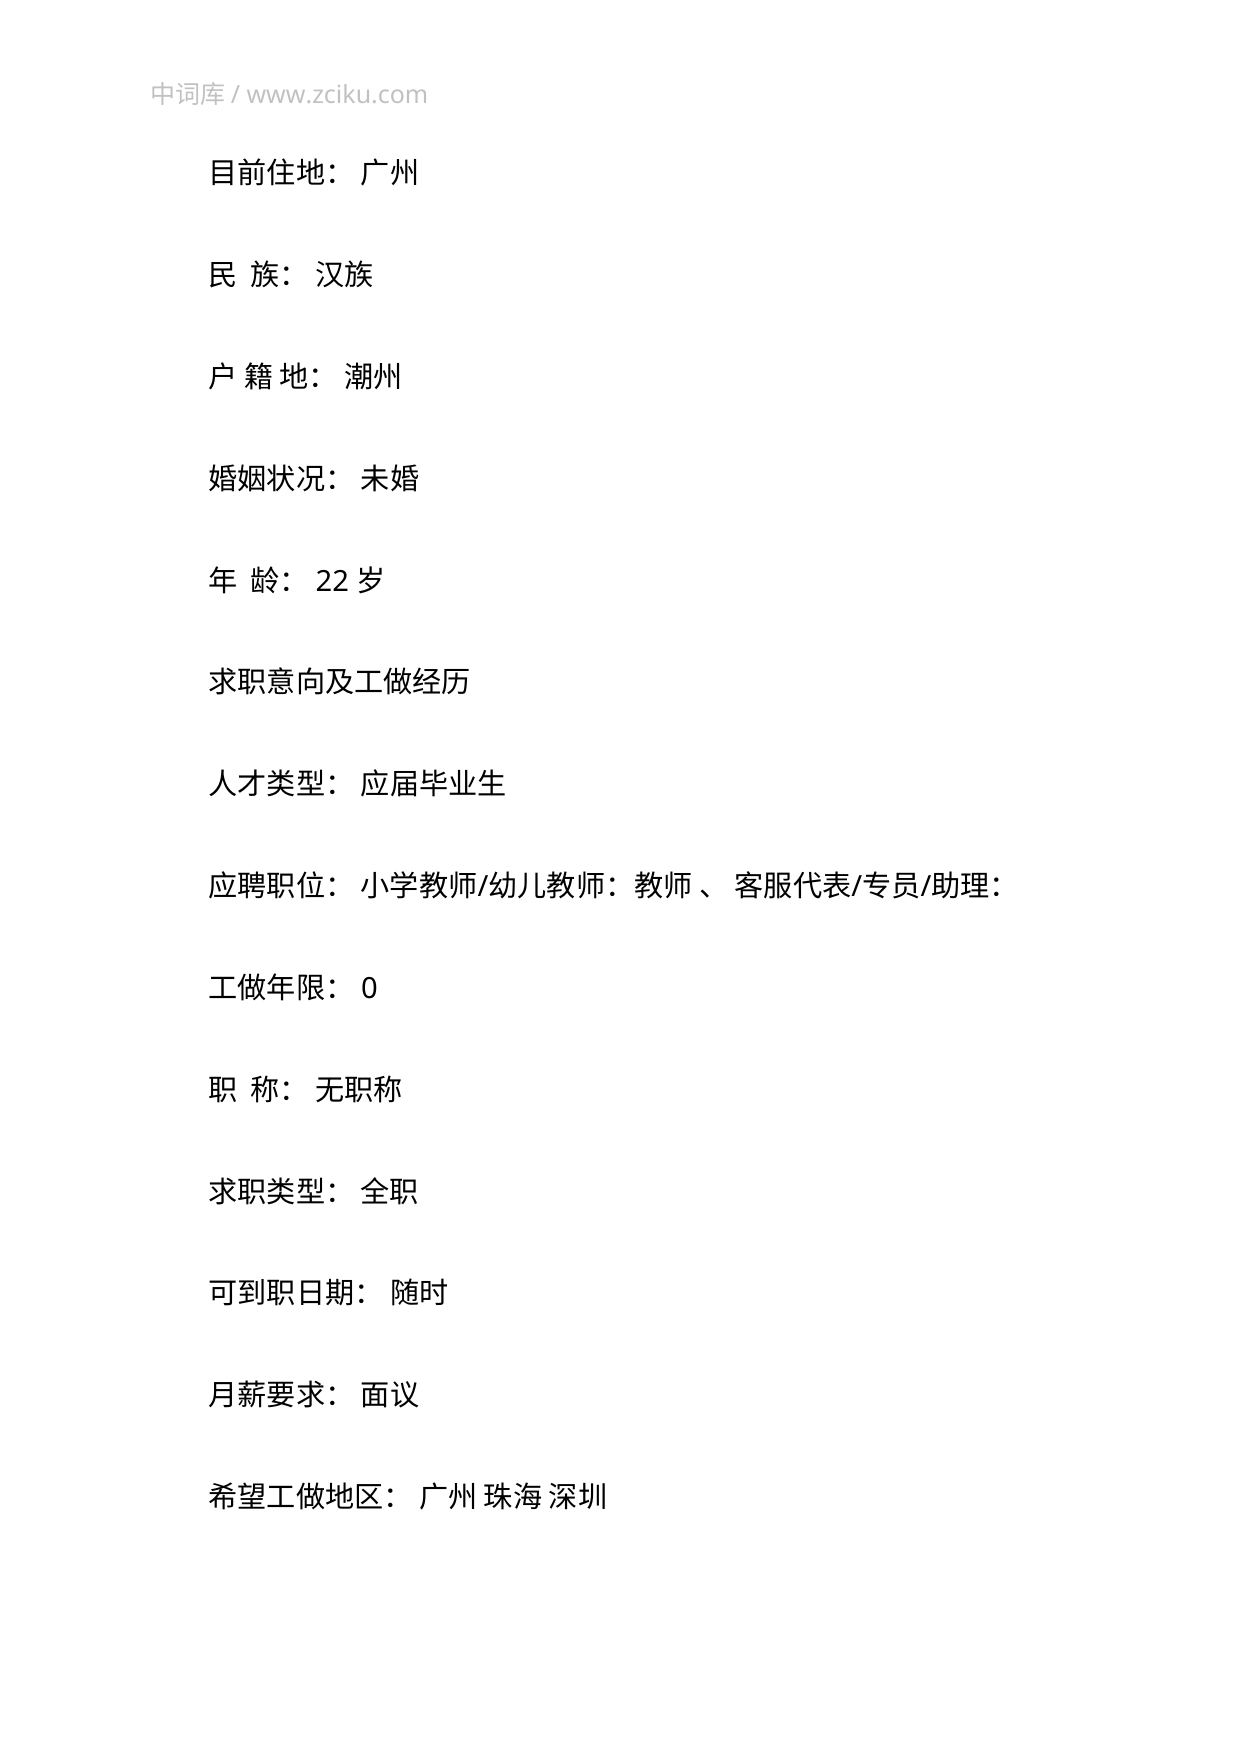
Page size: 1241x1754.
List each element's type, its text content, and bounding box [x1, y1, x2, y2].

text 婚姻状况： 未婚 [150, 455, 1090, 498]
text 职 称： 无职称 [150, 1067, 1090, 1109]
text 户 籍 地： 潮州 [150, 353, 1090, 396]
text 工做年限： 0 [150, 964, 1090, 1007]
text 可到职日期： 随时 [150, 1270, 1090, 1312]
text 希望工做地区： 广州 珠海 深圳 [150, 1474, 1090, 1516]
text 求职意向及工做经历 [150, 659, 1090, 701]
text 月薪要求： 面议 [150, 1372, 1090, 1414]
text 目前住地： 广州 [150, 150, 1090, 192]
text 民 族： 汉族 [150, 252, 1090, 294]
text 求职类型： 全职 [150, 1168, 1090, 1211]
text 应聘职位： 小学教师/幼儿教师：教师 、 客服代表/专员/助理： [150, 863, 1090, 905]
text 年 龄： 22 岁 [150, 557, 1090, 599]
text 人才类型： 应届毕业生 [150, 761, 1090, 803]
